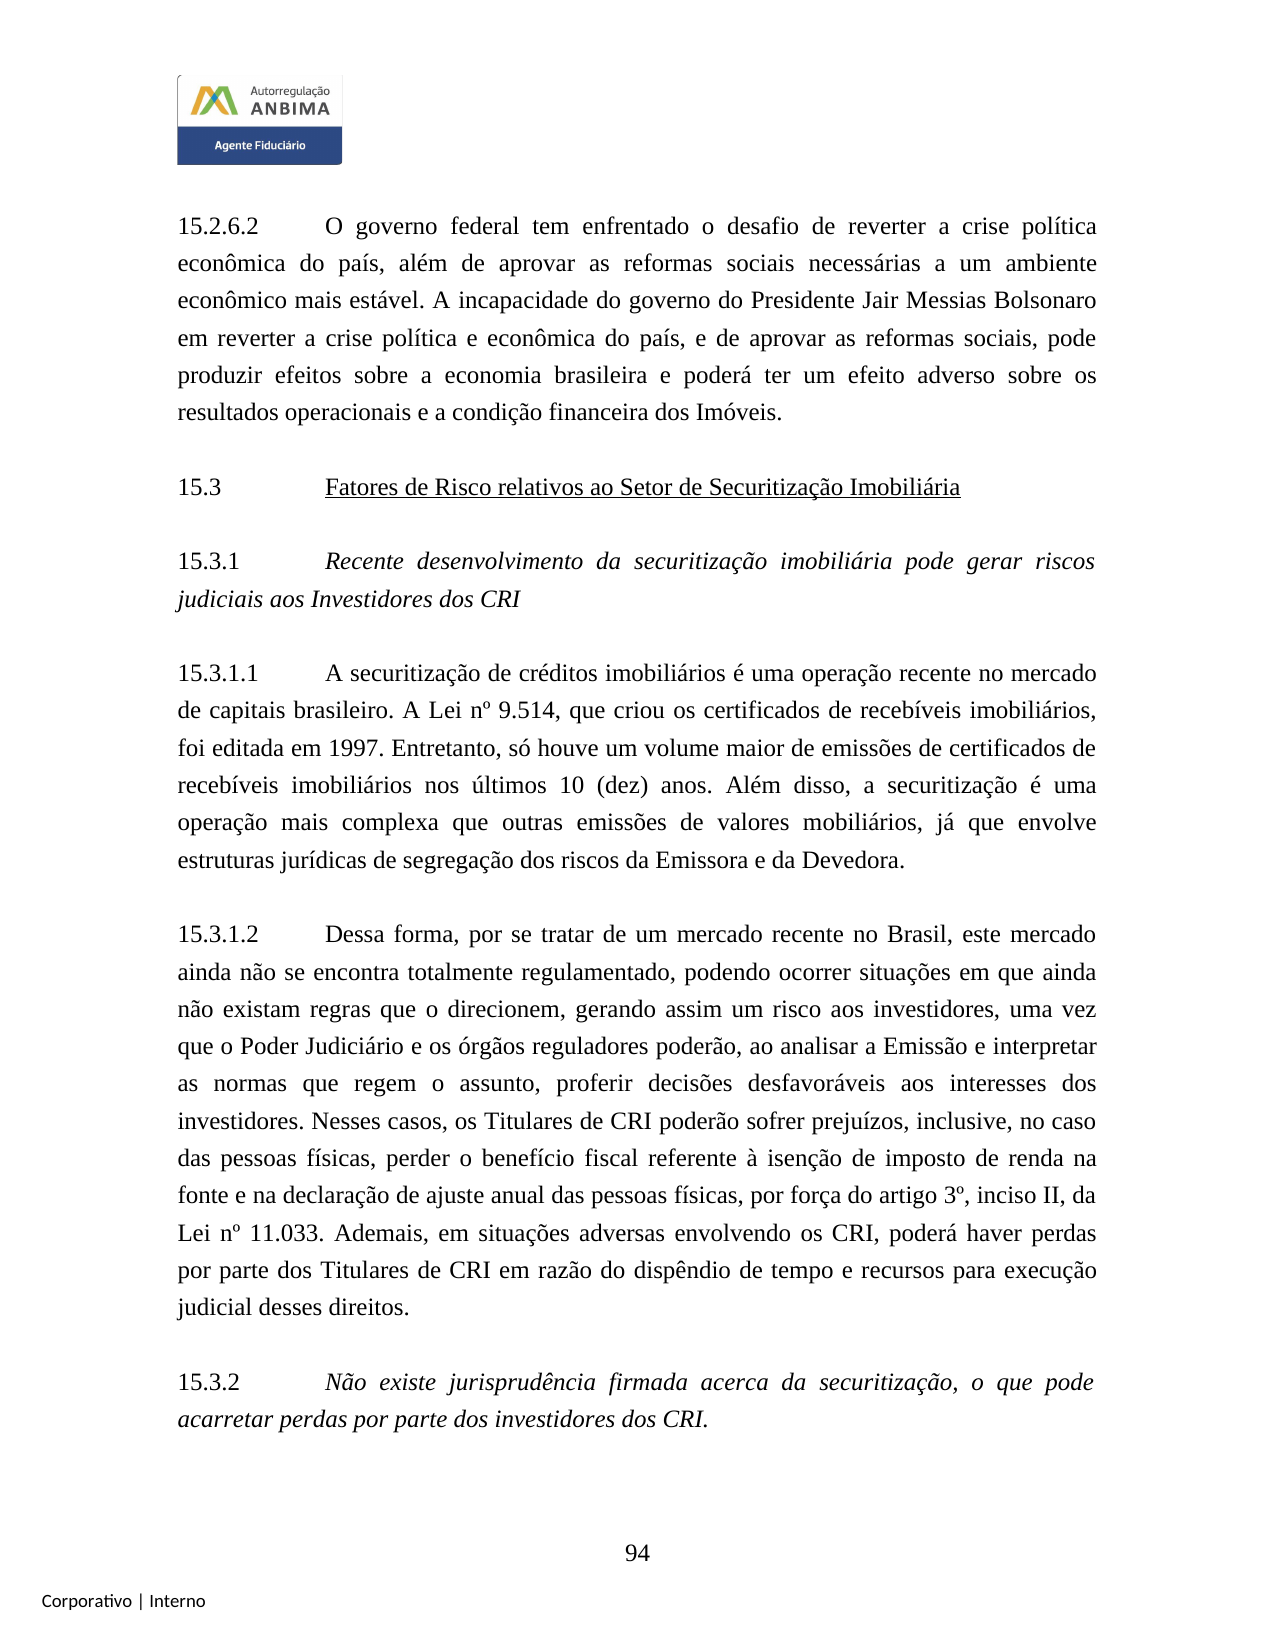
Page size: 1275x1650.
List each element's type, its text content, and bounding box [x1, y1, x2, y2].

text 15.3.1.2 Dessa forma, por se tratar de um mercado recente no Brasil, este mercado ainda não se encontra totalmente regulamentado, podendo ocorrer situações em que ainda não existam regras que o direcionem, gerando assim um risco aos investidores, uma vez que o Poder Judiciário e os órgãos reguladores poderão, ao analisar a Emissão e interpretar as normas que regem o assunto, proferir decisões desfavoráveis aos interesses dos investidores. Nesses casos, os Titulares de CRI poderão sofrer prejuízos, inclusive, no caso das pessoas físicas, perder o benefício fiscal referente à isenção de imposto de renda na fonte e na declaração de ajuste anual das pessoas físicas, por força do artigo 3º, inciso II, da Lei nº 11.033. Ademais, em situações adversas envolvendo os CRI, poderá haver perdas por parte dos Titulares de CRI em razão do dispêndio de tempo e recursos para execução judicial desses direitos. [177, 919, 1098, 1321]
text 15.3.1 Recente desenvolvimento da securitização imobiliária pode gerar riscos judiciais aos Investidores dos CRI [177, 546, 1098, 612]
text 15.3 Fatores de Risco relativos ao Setor de Securitização Imobiliária [177, 472, 1098, 501]
picture [177, 75, 343, 165]
text 15.3.2 Não existe jurisprudência firmada acerca da securitização, o que pode acarretar perdas por parte dos investidores dos CRI. [177, 1367, 1098, 1433]
text 15.3.1.1 A securitização de créditos imobiliários é uma operação recente no mercado de capitais brasileiro. A Lei nº 9.514, que criou os certificados de recebíveis imobiliários, foi editada em 1997. Entretanto, só houve um volume maior de emissões de certificados de recebíveis imobiliários nos últimos 10 (dez) anos. Além disso, a securitização é uma operação mais complexa que outras emissões de valores mobiliários, já que envolve estruturas jurídicas de segregação dos riscos da Emissora e da Devedora. [177, 658, 1098, 873]
text 15.2.6.2 O governo federal tem enfrentado o desafio de reverter a crise política econômica do país, além de aprovar as reformas sociais necessárias a um ambiente econômico mais estável. A incapacidade do governo do Presidente Jair Messias Bolsonaro em reverter a crise política e econômica do país, e de aprovar as reformas sociais, pode produzir efeitos sobre a economia brasileira e poderá ter um efeito adverso sobre os resultados operacionais e a condição financeira dos Imóveis. [177, 211, 1098, 426]
